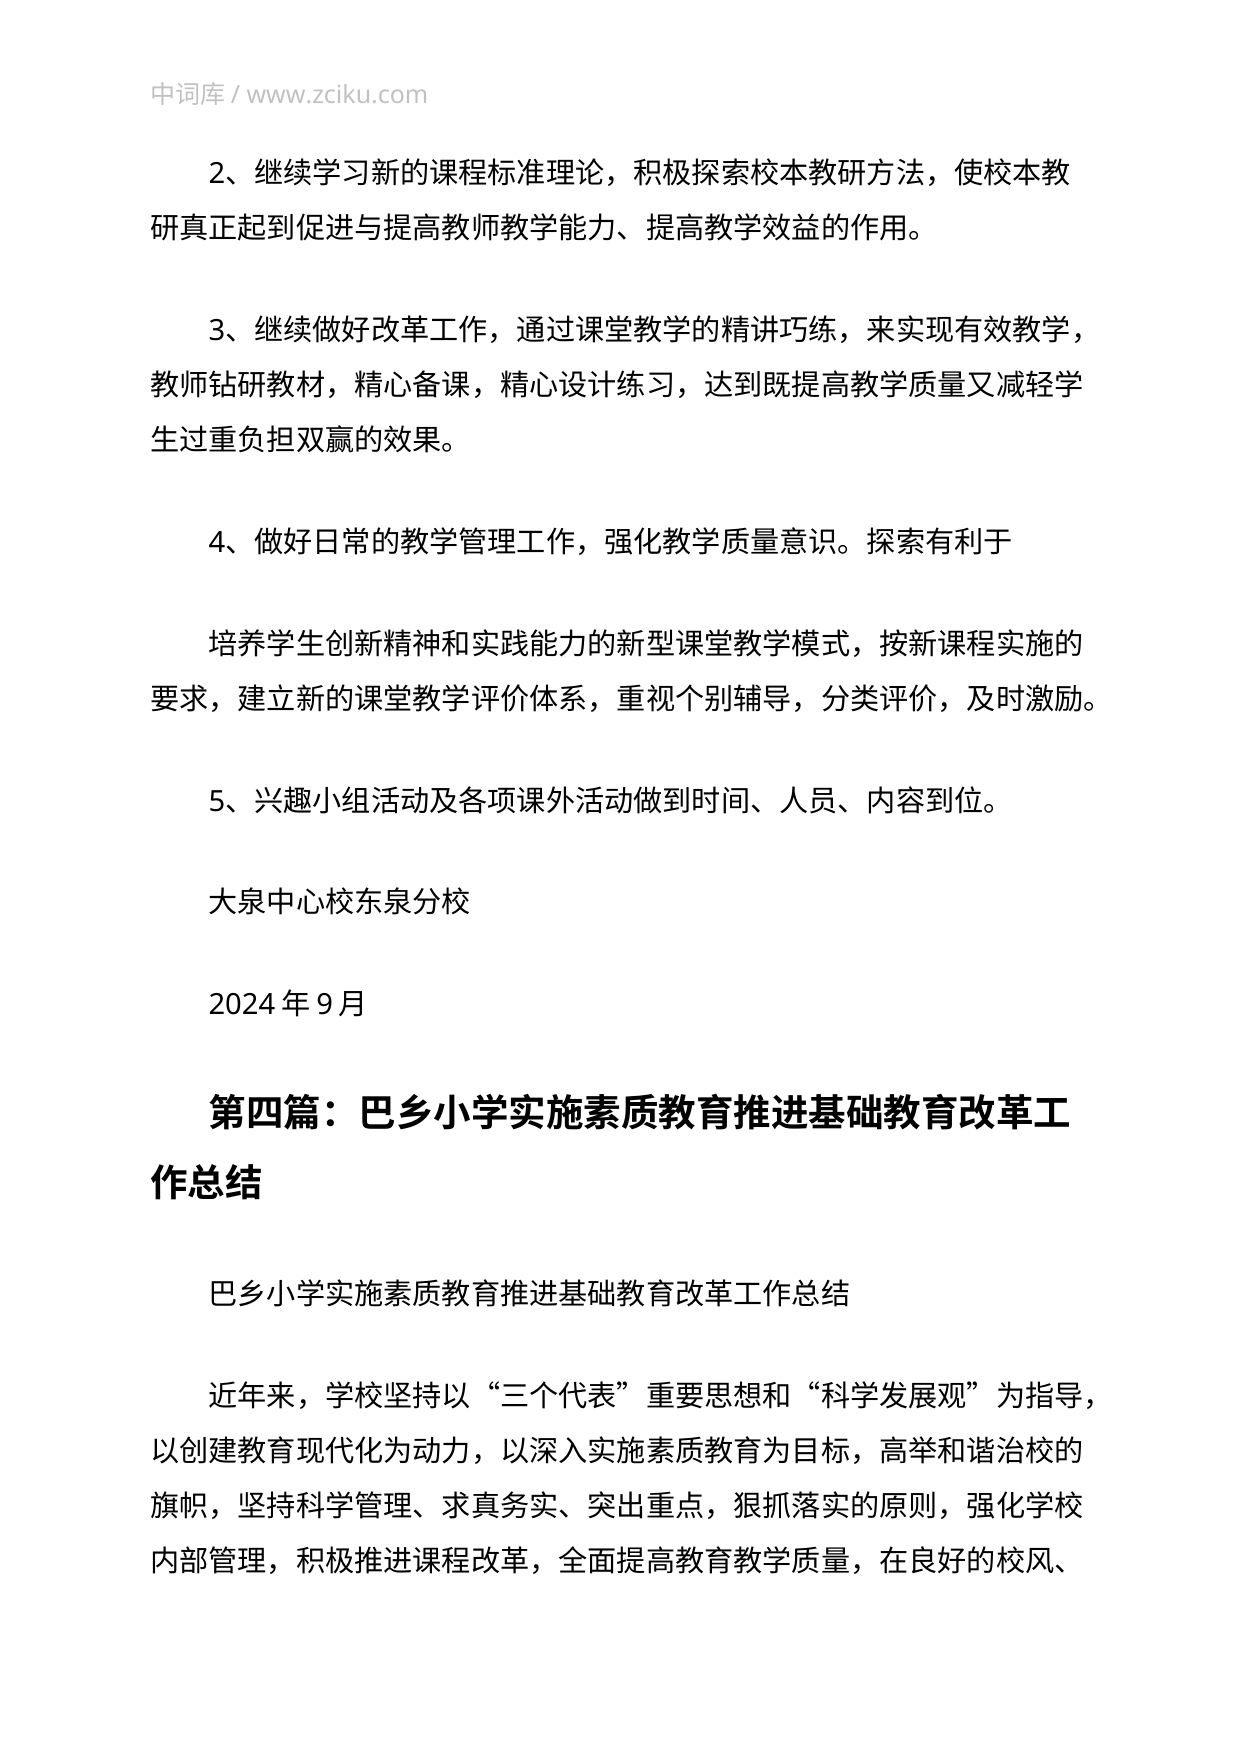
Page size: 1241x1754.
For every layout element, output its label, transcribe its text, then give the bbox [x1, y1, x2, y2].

text 巴乡小学实施素质教育推进基础教育改革工作总结 [150, 1271, 1090, 1313]
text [150, 1372, 1090, 1579]
text 3、继续做好改革工作，通过课堂教学的精讲巧练，来实现有效教学，教师钻研教材，精心备课，精心设计练习，达到既提高教学质量又减轻学生过重负担双赢的效果。 [150, 307, 1090, 459]
text 第四篇：巴乡小学实施素质教育推进基础教育改革工作总结 [150, 1083, 1090, 1208]
text 5、兴趣小组活动及各项课外活动做到时间、人员、内容到位。 [150, 777, 1090, 819]
text 2、继续学习新的课程标准理论，积极探索校本教研方法，使校本教研真正起到促进与提高教师教学能力、提高教学效益的作用。 [150, 150, 1090, 247]
text 培养学生创新精神和实践能力的新型课堂教学模式，按新课程实施的要求，建立新的课堂教学评价体系，重视个别辅导，分类评价，及时激励。 [150, 620, 1090, 718]
text 2024年9月 [150, 981, 1090, 1023]
text 大泉中心校东泉分校 [150, 879, 1090, 921]
text 4、做好日常的教学管理工作，强化教学质量意识。探索有利于 [150, 518, 1090, 561]
